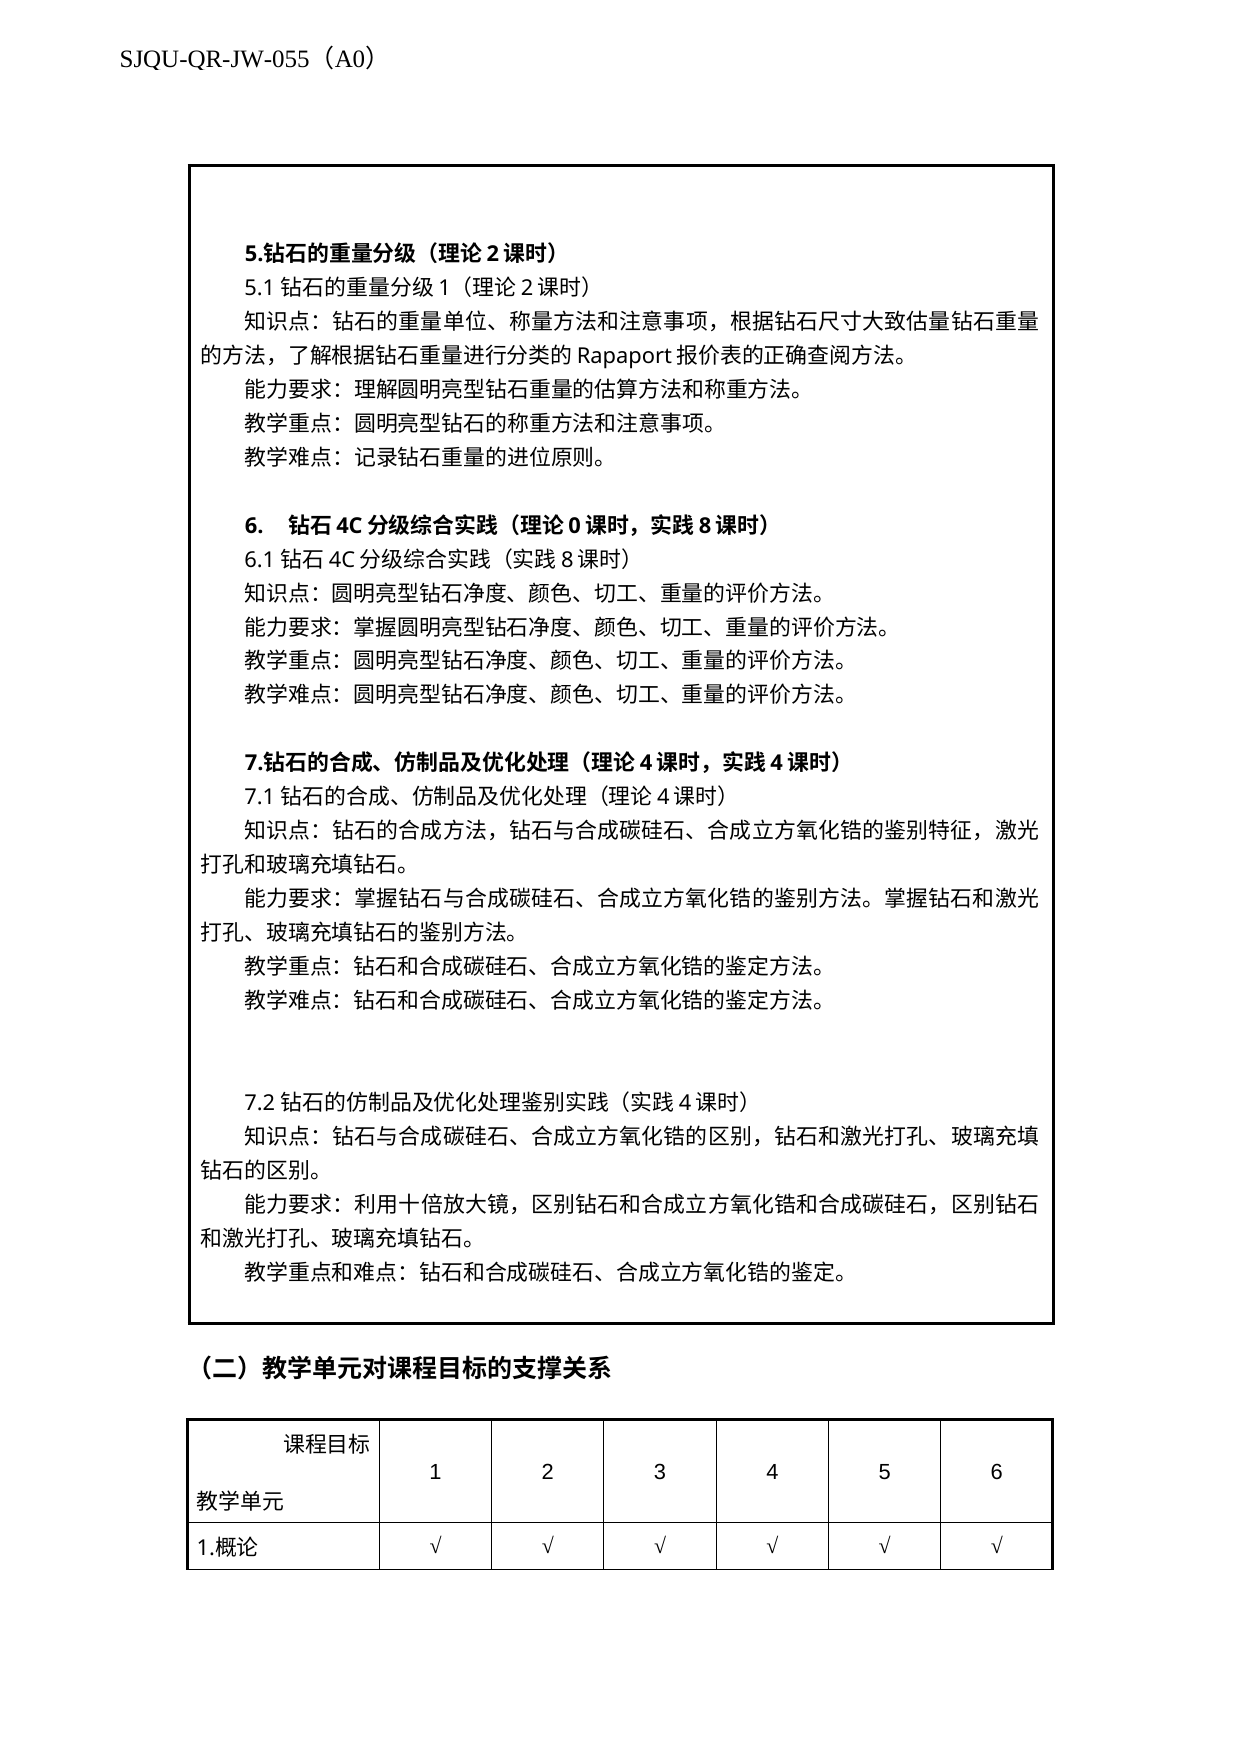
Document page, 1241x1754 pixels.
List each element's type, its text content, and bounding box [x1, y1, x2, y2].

table_header 课程目标 教学单元 [189, 1421, 379, 1522]
table_cell √ [717, 1523, 828, 1568]
table_header 2 [492, 1421, 603, 1522]
table_cell √ [829, 1523, 940, 1568]
table_cell 1.概论 [189, 1523, 379, 1568]
table_header 3 [604, 1421, 716, 1522]
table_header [191, 167, 1052, 1322]
table_header 5 [829, 1421, 940, 1522]
table_header 1 [380, 1421, 491, 1522]
table_cell √ [492, 1523, 603, 1568]
text （二）教学单元对课程目标的支撑关系 [187, 1333, 1053, 1401]
table_header 6 [941, 1421, 1051, 1522]
table_cell √ [380, 1523, 491, 1568]
table_cell √ [604, 1523, 716, 1568]
table_cell √ [941, 1523, 1051, 1568]
table_header 4 [717, 1421, 828, 1522]
